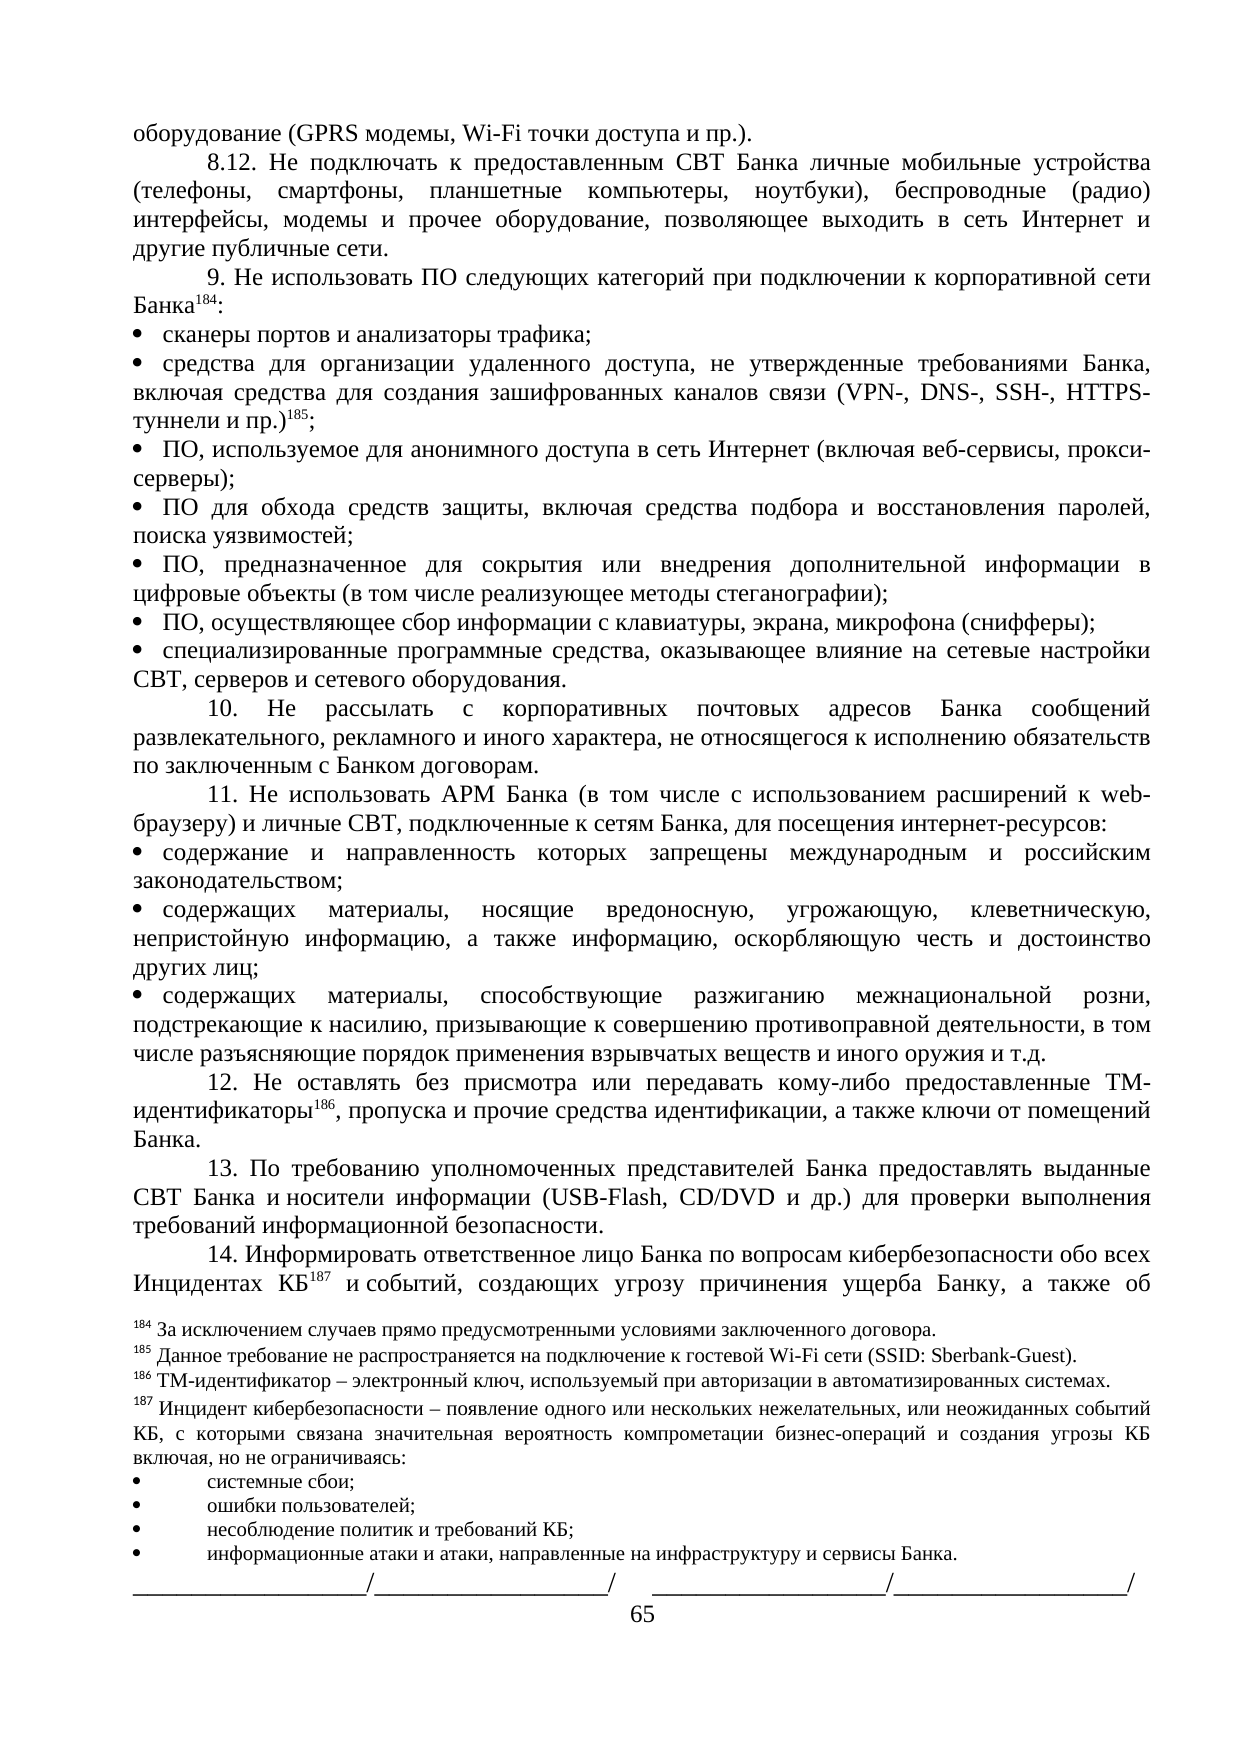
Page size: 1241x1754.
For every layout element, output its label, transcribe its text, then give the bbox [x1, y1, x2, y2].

list 12. Не оставлять без присмотра или передавать кому-либо предоставленные ТМ-идентификаторы, пропуска и прочие средства идентификации, а также ключи от помещений Банка. [133, 1067, 1152, 1153]
list 9. Не использовать ПО следующих категорий при подключении к корпоративной сети Банка: [133, 262, 1152, 319]
list ПО, используемое для анонимного доступа в сеть Интернет (включая веб-сервисы, прокси-серверы); [133, 434, 1152, 492]
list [133, 1239, 1152, 1297]
list специализированные программные средства, оказывающее влияние на сетевые настройки СВТ, серверов и сетевого оборудования. [133, 636, 1152, 693]
list ПО для обхода средств защиты, включая средства подбора и восстановления паролей, поиска уязвимостей; [133, 492, 1152, 549]
list 13. По требованию уполномоченных представителей Банка предоставлять выданные СВТ Банка и носители информации (USB-Flash, CD/DVD и др.) для проверки выполнения требований информационной безопасности. [133, 1153, 1152, 1239]
list ПО, осуществляющее сбор информации с клавиатуры, экрана, микрофона (снифферы); [133, 607, 1152, 636]
list содержащих материалы, носящие вредоносную, угрожающую, клеветническую, непристойную информацию, а также информацию, оскорбляющую честь и достоинство других лиц; [133, 894, 1152, 981]
list 10. Не рассылать с корпоративных почтовых адресов Банка сообщений развлекательного, рекламного и иного характера, не относящегося к исполнению обязательств по заключенным с Банком договорам. [133, 693, 1152, 779]
list содержание и направленность которых запрещены международным и российским законодательством; [133, 837, 1152, 894]
list сканеры портов и анализаторы трафика; [133, 319, 1152, 348]
list 8.12. Не подключать к предоставленным СВТ Банка личные мобильные устройства (телефоны, смартфоны, планшетные компьютеры, ноутбуки), беспроводные (радио) интерфейсы, модемы и прочее оборудование, позволяющее выходить в сеть Интернет и другие публичные сети. [133, 147, 1152, 262]
list 11. Не использовать АРМ Банка (в том числе с использованием расширений к web-браузеру) и личные СВТ, подключенные к сетям Банка, для посещения интернет-ресурсов: [133, 779, 1152, 837]
list средства для организации удаленного доступа, не утвержденные требованиями Банка, включая средства для создания зашифрованных каналов связи (VPN-, DNS-, SSH-, HTTPS-туннели и пр.); [133, 348, 1152, 434]
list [133, 118, 1152, 147]
list содержащих материалы, способствующие разжиганию межнациональной розни, подстрекающие к насилию, призывающие к совершению противоправной деятельности, в том числе разъясняющие порядок применения взрывчатых веществ и иного оружия и т.д. [133, 981, 1152, 1067]
list ПО, предназначенное для сокрытия или внедрения дополнительной информации в цифровые объекты (в том числе реализующее методы стеганографии); [133, 549, 1152, 607]
